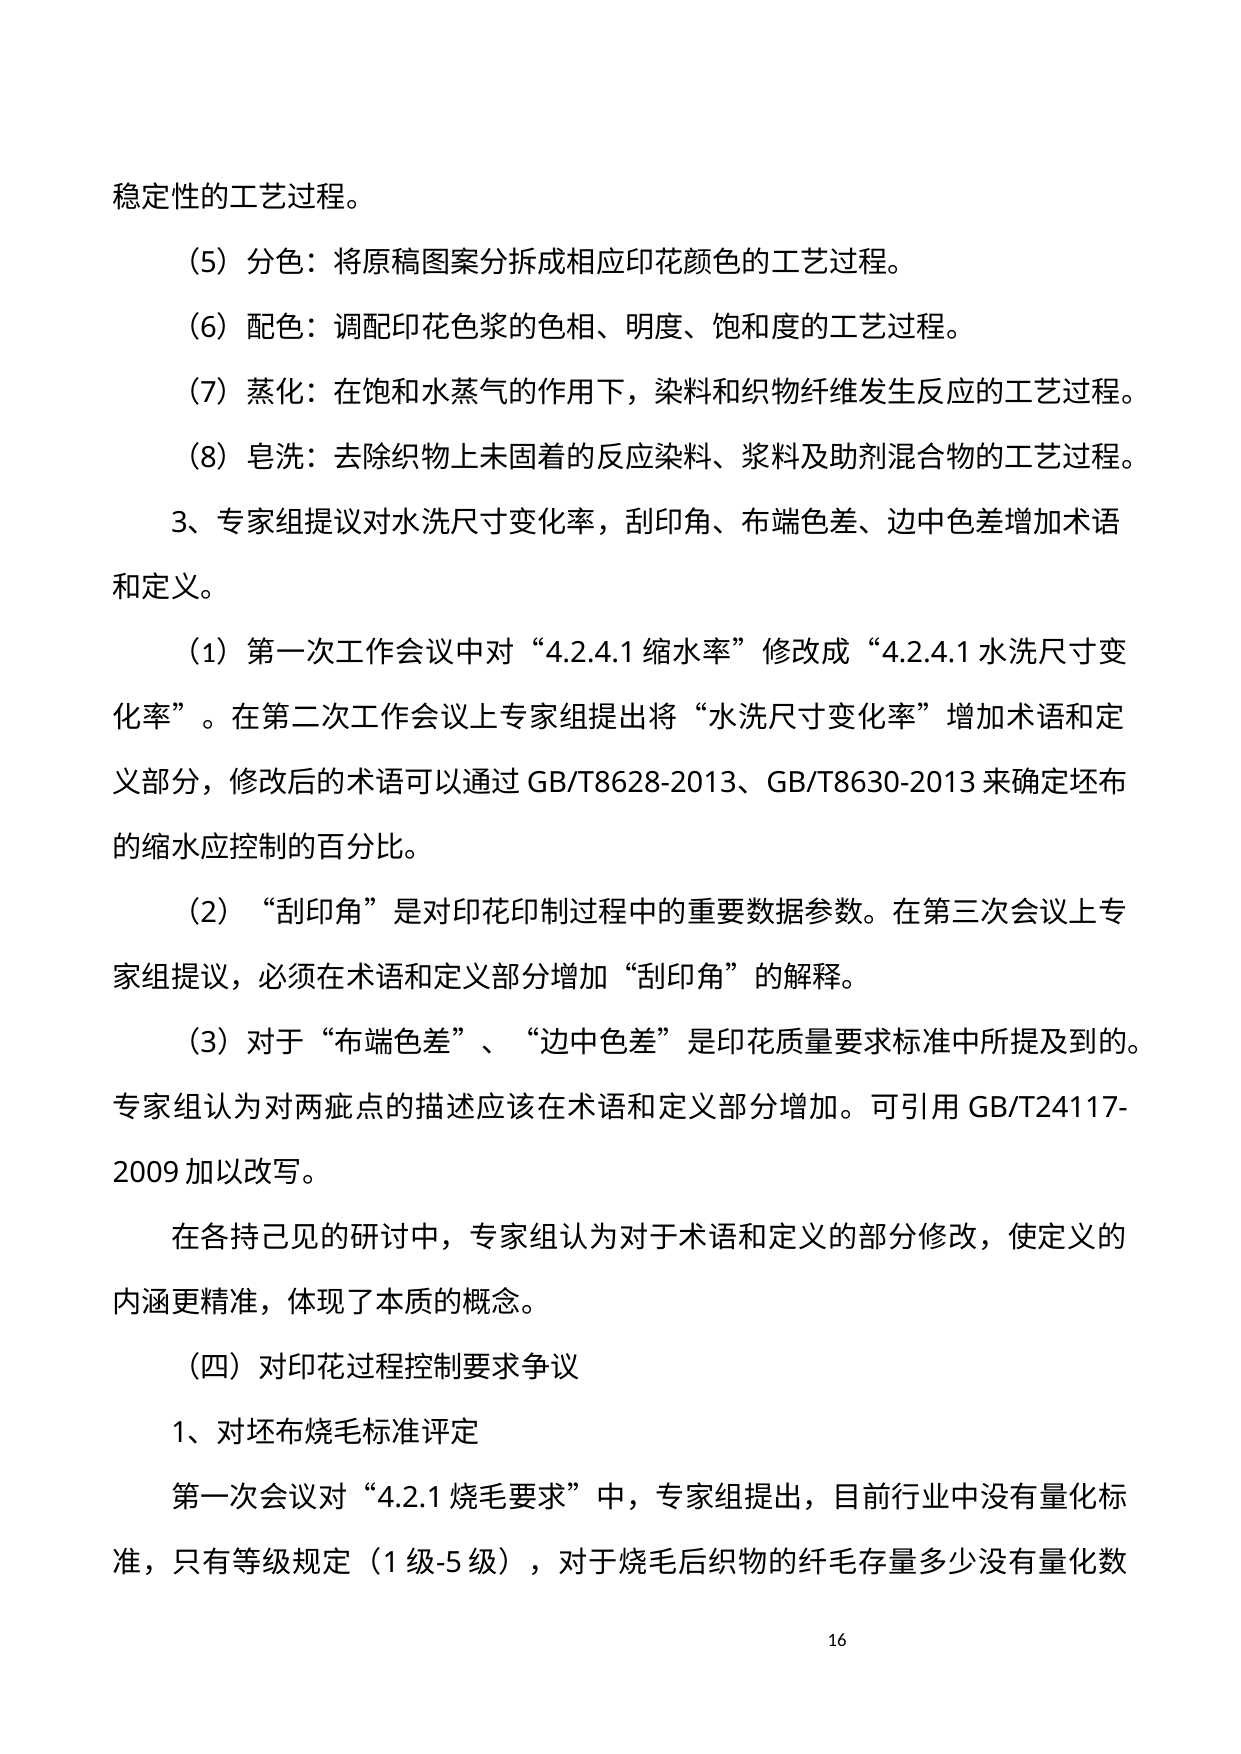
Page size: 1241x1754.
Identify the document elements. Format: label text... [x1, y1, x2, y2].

list （2）“刮印角”是对印花印制过程中的重要数据参数。在第三次会议上专家组提议，必须在术语和定义部分增加“刮印角”的解释。 [112, 877, 1128, 1007]
list （6）配色：调配印花色浆的色相、明度、饱和度的工艺过程。 [112, 292, 1128, 357]
list 专家组提议对水洗尺寸变化率，刮印角、布端色差、边中色差增加术语 [171, 487, 1128, 552]
list 和定义。 [112, 552, 1128, 617]
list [112, 1462, 1128, 1592]
list （8）皂洗：去除织物上未固着的反应染料、浆料及助剂混合物的工艺过程。 [112, 422, 1128, 487]
list 1、对坯布烧毛标准评定 [112, 1397, 1128, 1462]
list （1）第一次工作会议中对“4.2.4.1缩水率”修改成“4.2.4.1水洗尺寸变化率”。在第二次工作会议上专家组提出将“水洗尺寸变化率”增加术语和定义部分，修改后的术语可以通过GB/T8628-2013、GB/T8630-2013来确定坯布的缩水应控制的百分比。 [112, 617, 1128, 877]
list （四）对印花过程控制要求争议 [112, 1332, 1128, 1397]
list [112, 162, 1128, 227]
list （5）分色：将原稿图案分拆成相应印花颜色的工艺过程。 [112, 227, 1128, 292]
list （3）对于“布端色差”、“边中色差”是印花质量要求标准中所提及到的。专家组认为对两疵点的描述应该在术语和定义部分增加。可引用GB/T24117-2009加以改写。 [112, 1007, 1128, 1202]
list （7）蒸化：在饱和水蒸气的作用下，染料和织物纤维发生反应的工艺过程。 [112, 357, 1128, 422]
list 在各持己见的研讨中，专家组认为对于术语和定义的部分修改，使定义的内涵更精准，体现了本质的概念。 [112, 1202, 1128, 1332]
